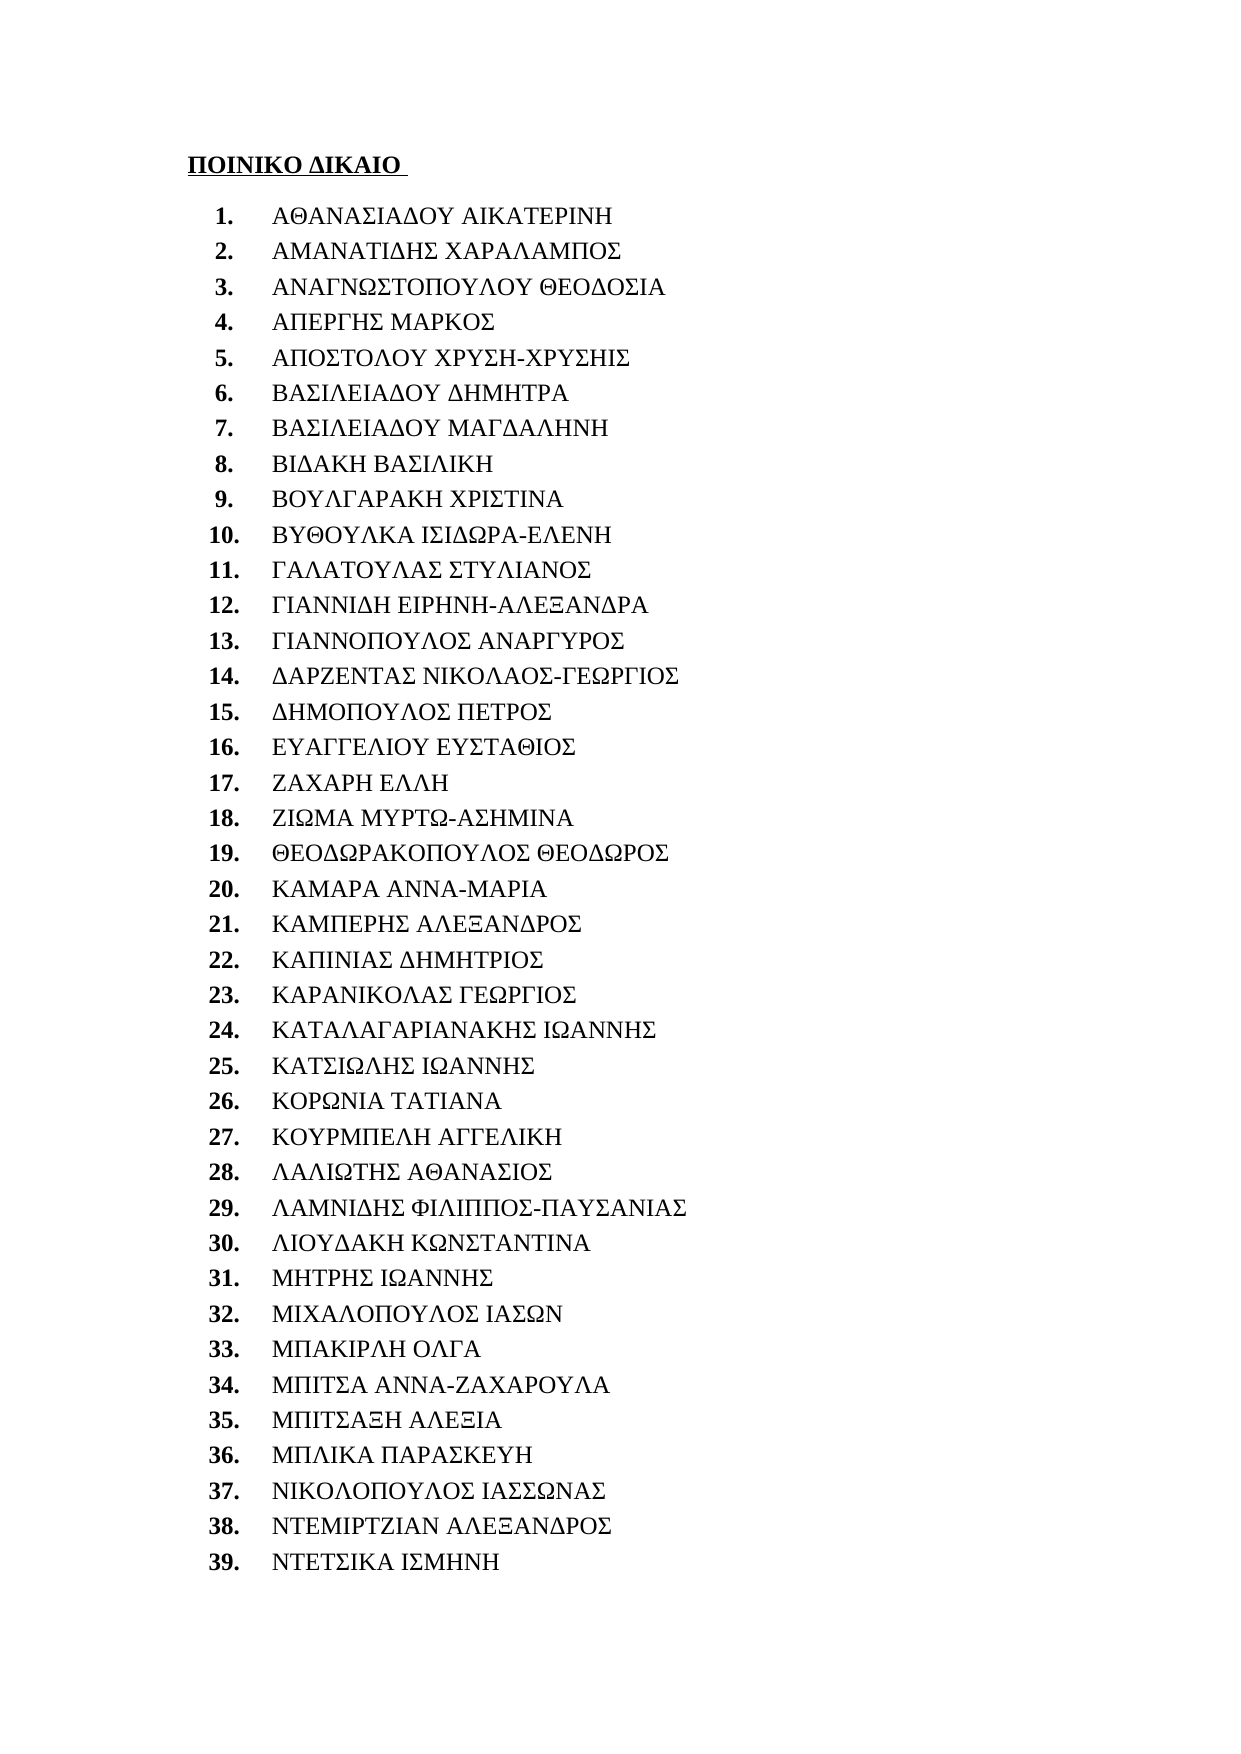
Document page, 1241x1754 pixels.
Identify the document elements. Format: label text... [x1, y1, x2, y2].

table_cell 13. [188, 623, 260, 658]
table_cell 39. [188, 1544, 260, 1579]
table_cell ΒΑΣΙΛΕΙΑΔΟΥ ΜΑΓΔΑΛΗΝΗ [260, 410, 925, 446]
table_cell 25. [188, 1048, 260, 1083]
table_cell 38. [188, 1508, 260, 1543]
table_cell 33. [188, 1331, 260, 1366]
table_cell ΚΑΠΙΝΙΑΣ ΔΗΜΗΤΡΙΟΣ [260, 941, 925, 977]
table_cell ΖΑΧΑΡΗ ΕΛΛΗ [260, 764, 925, 800]
table_cell 7. [188, 410, 260, 446]
table_cell ΜΠΛΙΚΑ ΠΑΡΑΣΚΕΥΗ [260, 1437, 925, 1473]
table_cell 27. [188, 1119, 260, 1154]
table_cell ΛΙΟΥΔΑΚΗ ΚΩΝΣΤΑΝΤΙΝΑ [260, 1225, 925, 1260]
table_cell 24. [188, 1012, 260, 1048]
table_cell 6. [188, 375, 260, 410]
table_cell ΜΠΑΚΙΡΛΗ ΟΛΓΑ [260, 1331, 925, 1366]
table_cell ΛΑΛΙΩΤΗΣ ΑΘΑΝΑΣΙΟΣ [260, 1154, 925, 1189]
table_cell 12. [188, 587, 260, 623]
table_cell ΜΙΧΑΛΟΠΟΥΛΟΣ ΙΑΣΩΝ [260, 1296, 925, 1331]
table_cell 29. [188, 1189, 260, 1225]
table_cell ΝΤΕΤΣΙΚΑ ΙΣΜΗΝΗ [260, 1544, 925, 1579]
table_cell 9. [188, 481, 260, 516]
table_cell ΜΠΙΤΣΑ ΑΝΝΑ-ΖΑΧΑΡΟΥΛΑ [260, 1366, 925, 1402]
table_cell ΑΠΟΣΤΟΛΟΥ ΧΡΥΣΗ-ΧΡΥΣΗΙΣ [260, 339, 925, 375]
table_cell 36. [188, 1437, 260, 1473]
text ΠΟΙΝΙΚΟ ΔΙΚΑΙΟ [187, 150, 1053, 179]
table_cell ΒΑΣΙΛΕΙΑΔΟΥ ΔΗΜΗΤΡΑ [260, 375, 925, 410]
table_cell ΝΙΚΟΛΟΠΟΥΛΟΣ ΙΑΣΣΩΝΑΣ [260, 1473, 925, 1508]
table_cell 15. [188, 694, 260, 729]
table_cell 2. [188, 233, 260, 268]
table_cell ΚΟΥΡΜΠΕΛΗ ΑΓΓΕΛΙΚΗ [260, 1119, 925, 1154]
table_cell 30. [188, 1225, 260, 1260]
table_cell 31. [188, 1260, 260, 1296]
table_cell 35. [188, 1402, 260, 1437]
table_cell ΚΑΜΑΡΑ ΑΝΝΑ-ΜΑΡΙΑ [260, 871, 925, 906]
table_cell ΒΙΔΑΚΗ ΒΑΣΙΛΙΚΗ [260, 446, 925, 481]
table_cell 34. [188, 1366, 260, 1402]
table_cell 16. [188, 729, 260, 764]
table_cell ΚΑΜΠΕΡΗΣ ΑΛΕΞΑΝΔΡΟΣ [260, 906, 925, 941]
table_cell 3. [188, 269, 260, 304]
table_cell 26. [188, 1083, 260, 1118]
table_header ΑΘΑΝΑΣΙΑΔΟΥ ΑΙΚΑΤΕΡΙΝΗ [260, 198, 925, 233]
table_cell 21. [188, 906, 260, 941]
table_cell ΚΑΤΑΛΑΓΑΡΙΑΝΑΚΗΣ ΙΩΑΝΝΗΣ [260, 1012, 925, 1048]
table_cell ΕΥΑΓΓΕΛΙΟΥ ΕΥΣΤΑΘΙΟΣ [260, 729, 925, 764]
table_cell 10. [188, 516, 260, 552]
table_header 1. [188, 198, 260, 233]
table_cell 8. [188, 446, 260, 481]
table_cell ΜΗΤΡΗΣ ΙΩΑΝΝΗΣ [260, 1260, 925, 1296]
table_cell ΓΙΑΝΝΙΔΗ ΕΙΡΗΝΗ-ΑΛΕΞΑΝΔΡΑ [260, 587, 925, 623]
table_cell 28. [188, 1154, 260, 1189]
table_cell 14. [188, 658, 260, 693]
table_cell ΜΠΙΤΣΑΞΗ ΑΛΕΞΙΑ [260, 1402, 925, 1437]
table_cell ΓΙΑΝΝΟΠΟΥΛΟΣ ΑΝΑΡΓΥΡΟΣ [260, 623, 925, 658]
table_cell 18. [188, 800, 260, 835]
table_cell ΘΕΟΔΩΡΑΚΟΠΟΥΛΟΣ ΘΕΟΔΩΡΟΣ [260, 835, 925, 871]
table_cell 20. [188, 871, 260, 906]
table_cell 5. [188, 339, 260, 375]
table_cell 19. [188, 835, 260, 871]
table_cell ΝΤΕΜΙΡΤΖΙΑΝ ΑΛΕΞΑΝΔΡΟΣ [260, 1508, 925, 1543]
table_cell 37. [188, 1473, 260, 1508]
table_cell 17. [188, 764, 260, 800]
table_cell ΖΙΩΜΑ ΜΥΡΤΩ-ΑΣΗΜΙΝΑ [260, 800, 925, 835]
table_cell ΑΜΑΝΑΤΙΔΗΣ ΧΑΡΑΛΑΜΠΟΣ [260, 233, 925, 268]
table_cell 23. [188, 977, 260, 1012]
table_cell 32. [188, 1296, 260, 1331]
table_cell ΔΗΜΟΠΟΥΛΟΣ ΠΕΤΡΟΣ [260, 694, 925, 729]
table_cell ΓΑΛΑΤΟΥΛΑΣ ΣΤΥΛΙΑΝΟΣ [260, 552, 925, 587]
table_cell ΒΥΘΟΥΛΚΑ ΙΣΙΔΩΡΑ-ΕΛΕΝΗ [260, 516, 925, 552]
table_cell ΛΑΜΝΙΔΗΣ ΦΙΛΙΠΠΟΣ-ΠΑΥΣΑΝΙΑΣ [260, 1189, 925, 1225]
table_cell ΚΑΡΑΝΙΚΟΛΑΣ ΓΕΩΡΓΙΟΣ [260, 977, 925, 1012]
table_cell ΚΟΡΩΝΙΑ ΤΑΤΙΑΝΑ [260, 1083, 925, 1118]
table_cell ΒΟΥΛΓΑΡΑΚΗ ΧΡΙΣΤΙΝΑ [260, 481, 925, 516]
table_cell ΔΑΡΖΕΝΤΑΣ ΝΙΚΟΛΑΟΣ-ΓΕΩΡΓΙΟΣ [260, 658, 925, 693]
table_cell 11. [188, 552, 260, 587]
table_cell ΑΝΑΓΝΩΣΤΟΠΟΥΛΟΥ ΘΕΟΔΟΣΙΑ [260, 269, 925, 304]
table_cell ΑΠΕΡΓΗΣ ΜΑΡΚΟΣ [260, 304, 925, 339]
table_cell 4. [188, 304, 260, 339]
table_cell ΚΑΤΣΙΩΛΗΣ ΙΩΑΝΝΗΣ [260, 1048, 925, 1083]
table_cell 22. [188, 941, 260, 977]
